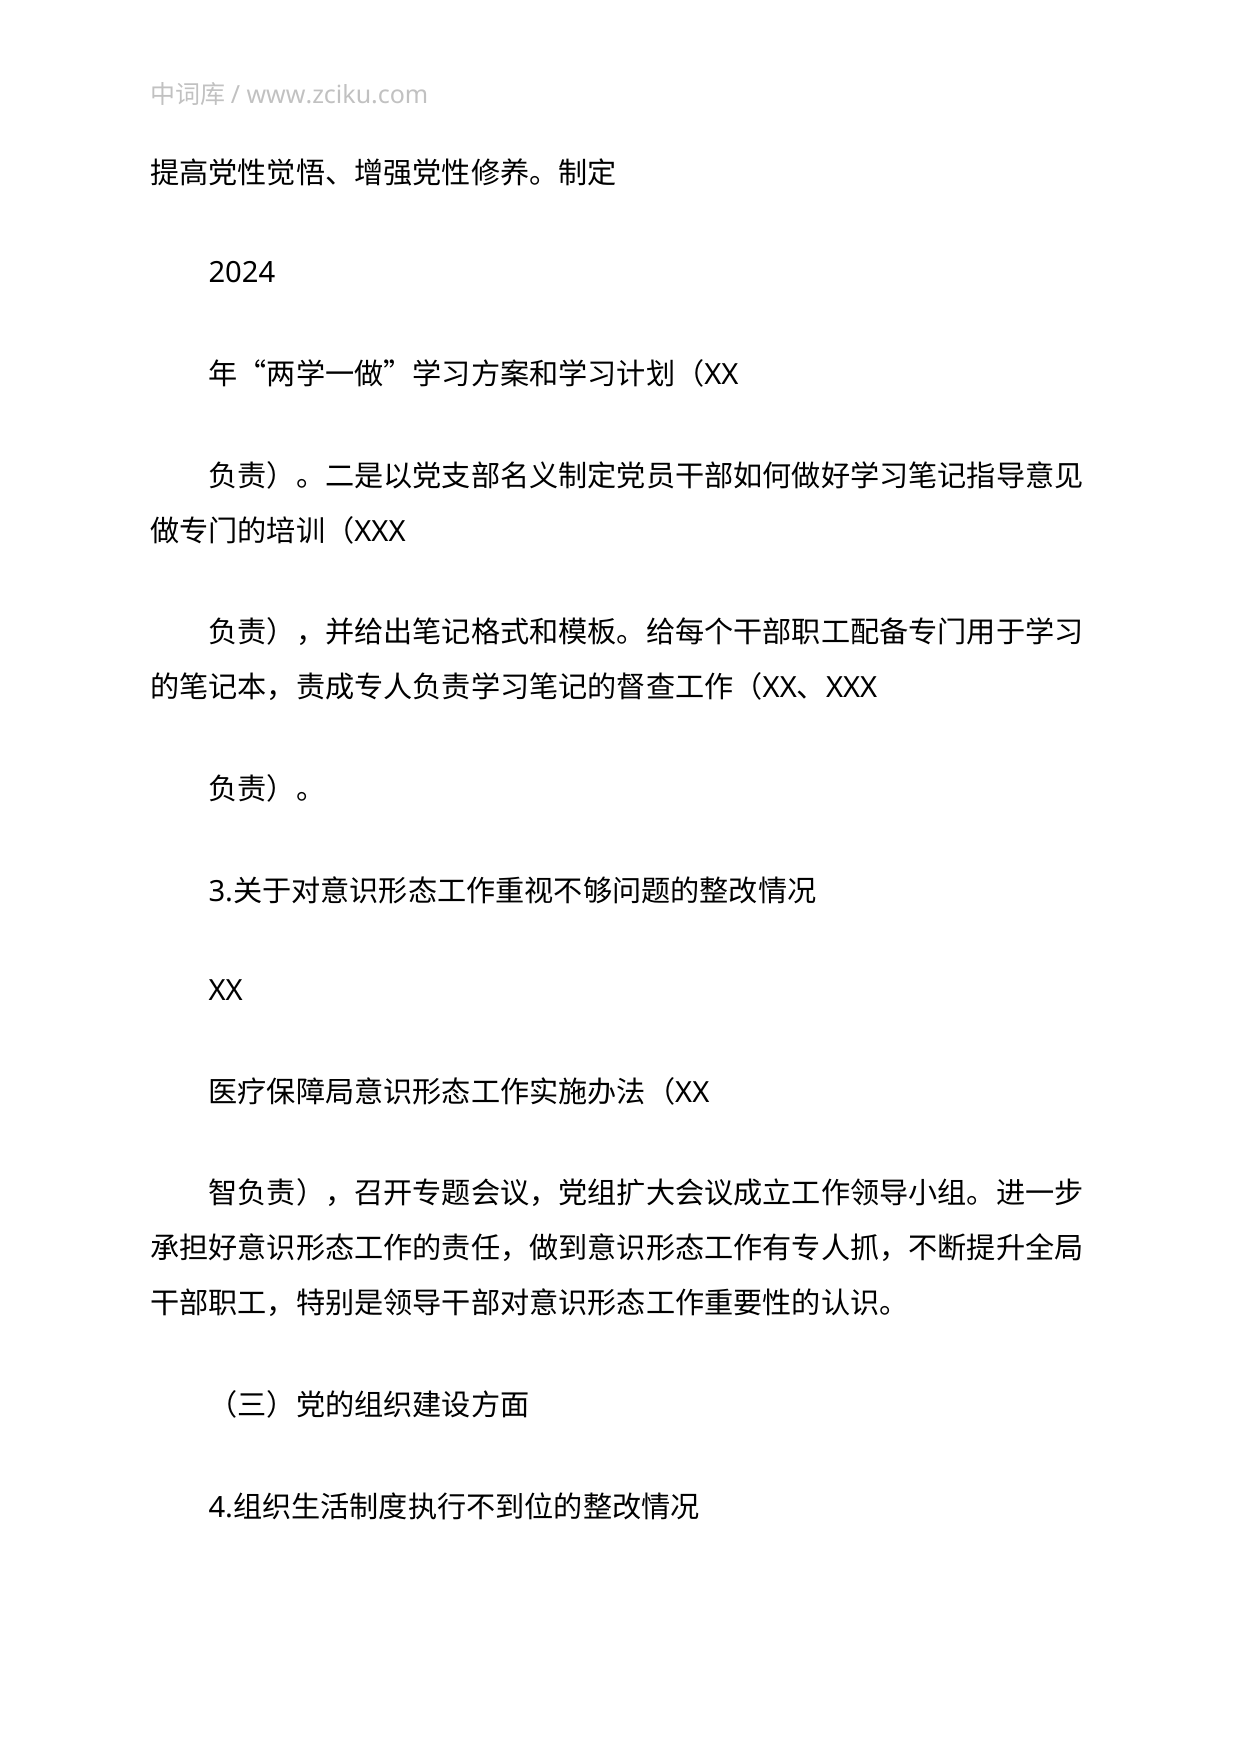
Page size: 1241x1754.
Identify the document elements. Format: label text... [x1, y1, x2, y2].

text 2024 [150, 252, 1090, 291]
text 年“两学一做”学习方案和学习计划（XX [150, 350, 1090, 393]
text （三）党的组织建设方面 [150, 1382, 1090, 1424]
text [150, 150, 1090, 192]
text 3.关于对意识形态工作重视不够问题的整改情况 [150, 868, 1090, 910]
text 负责）。 [150, 766, 1090, 808]
text 负责），并给出笔记格式和模板。给每个干部职工配备专门用于学习的笔记本，责成专人负责学习笔记的督查工作（XX、XXX [150, 609, 1090, 706]
text 医疗保障局意识形态工作实施办法（XX [150, 1068, 1090, 1111]
text 智负责），召开专题会议，党组扩大会议成立工作领导小组。进一步承担好意识形态工作的责任，做到意识形态工作有专人抓，不断提升全局干部职工，特别是领导干部对意识形态工作重要性的认识。 [150, 1170, 1090, 1322]
text 4.组织生活制度执行不到位的整改情况 [150, 1483, 1090, 1526]
text XX [150, 970, 1090, 1009]
text 负责）。二是以党支部名义制定党员干部如何做好学习笔记指导意见做专门的培训（XXX [150, 452, 1090, 549]
